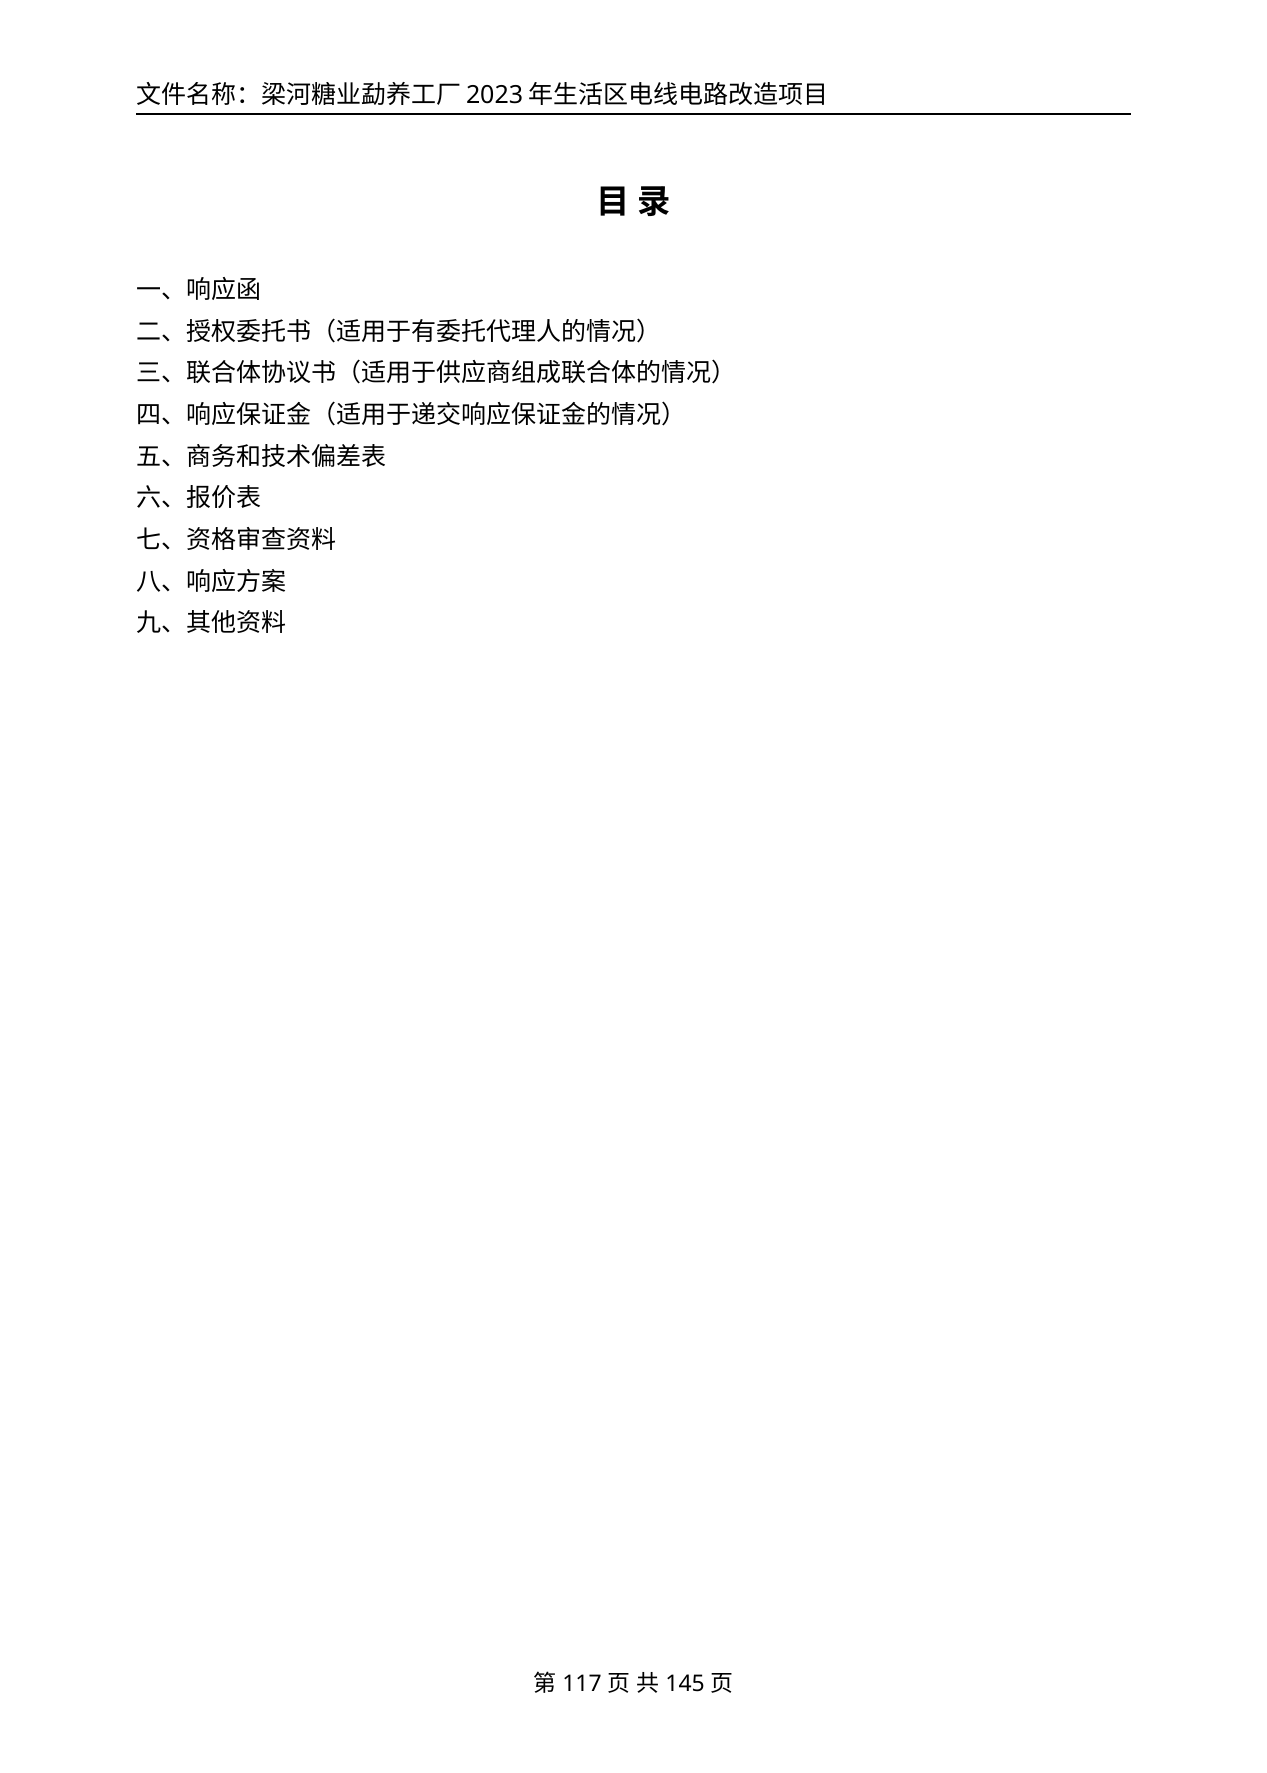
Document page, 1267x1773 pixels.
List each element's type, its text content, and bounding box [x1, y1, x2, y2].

text 三、联合体协议书（适用于供应商组成联合体的情况） [136, 353, 1131, 389]
text 二、授权委托书（适用于有委托代理人的情况） [136, 311, 1131, 347]
text 四、响应保证金（适用于递交响应保证金的情况） [136, 394, 1131, 431]
text 一、响应函 [136, 269, 1131, 306]
text 目 录 [136, 175, 1131, 223]
text 八、响应方案 [136, 561, 1131, 597]
text 五、商务和技术偏差表 [136, 436, 1131, 472]
text 六、报价表 [136, 478, 1131, 514]
text 九、其他资料 [136, 603, 1131, 639]
text 七、资格审查资料 [136, 519, 1131, 556]
